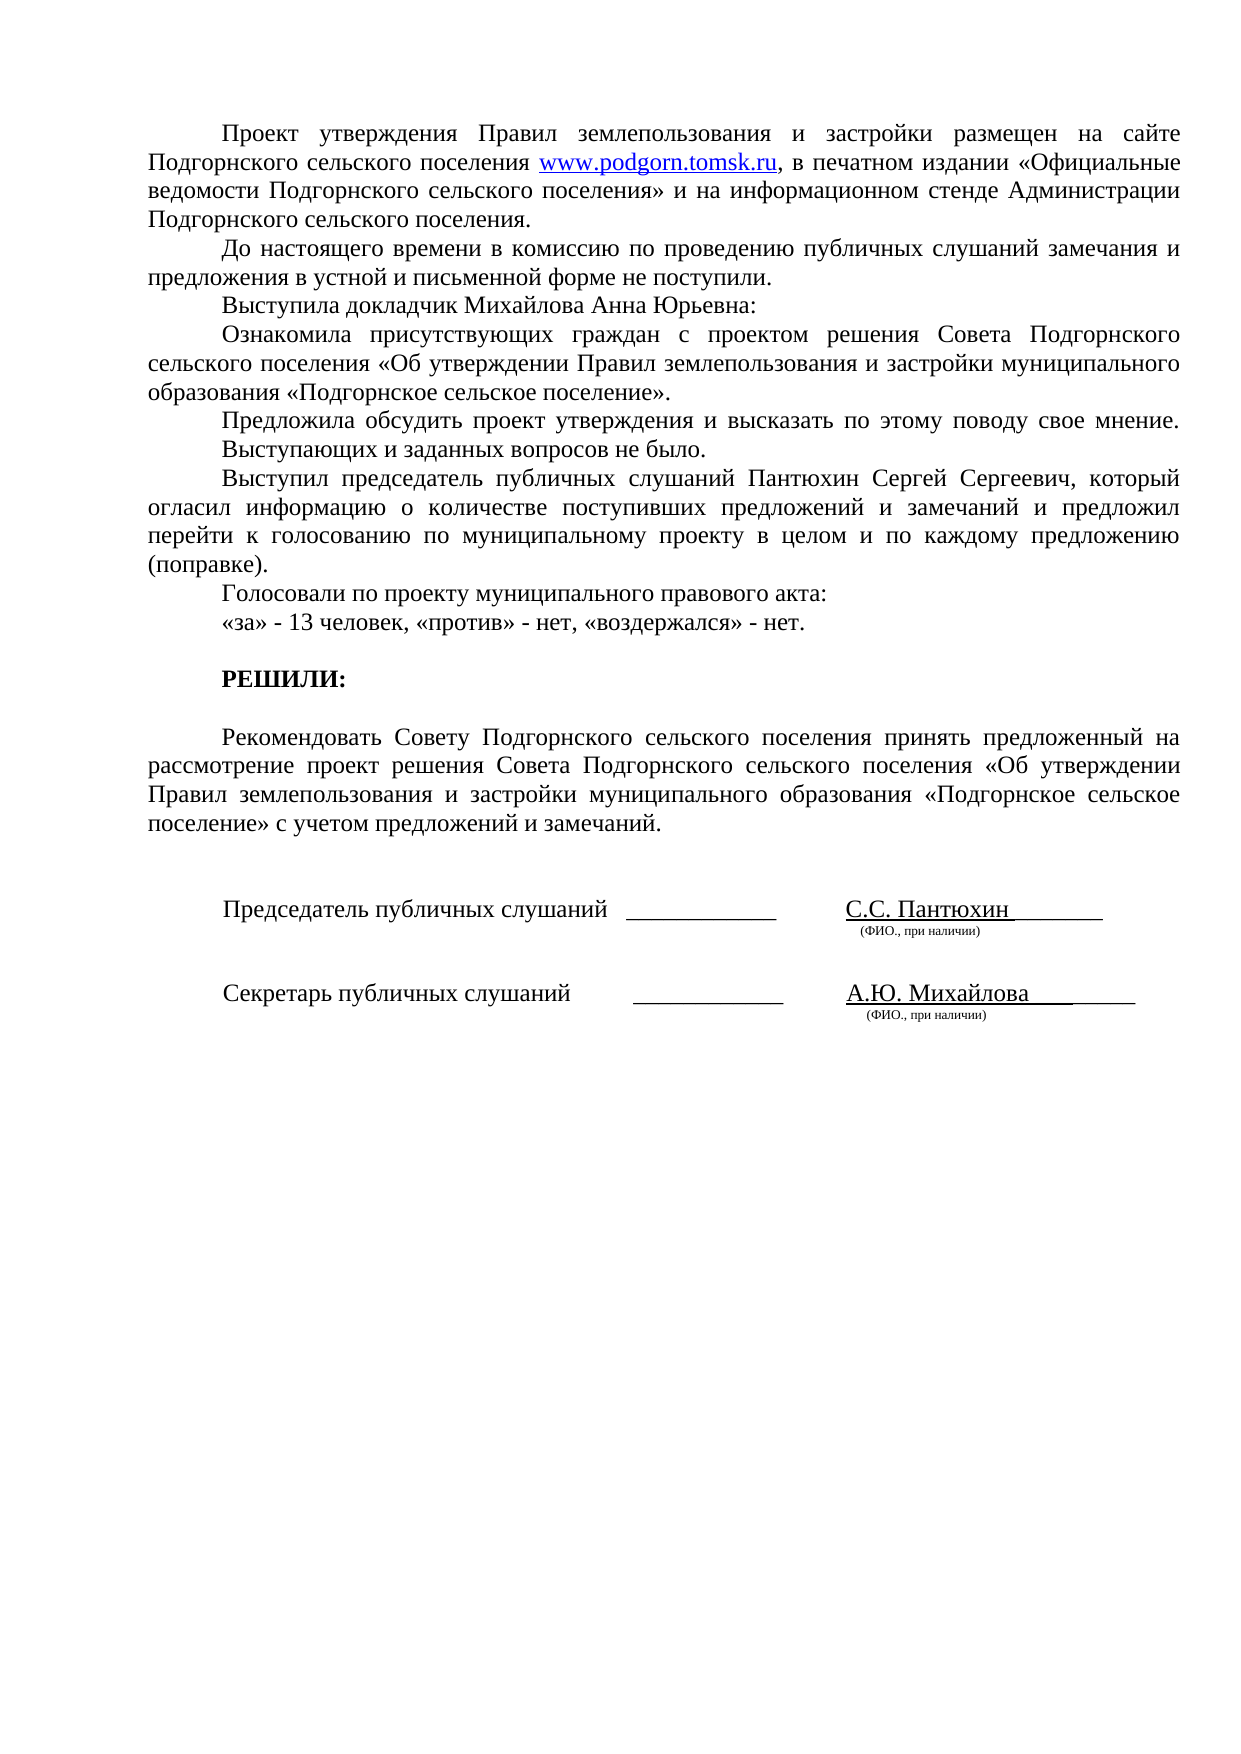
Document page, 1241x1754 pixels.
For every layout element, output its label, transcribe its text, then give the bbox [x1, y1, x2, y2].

text Секретарь публичных слушаний ____________ А.Ю. Михайлова ________ [223, 978, 1181, 1007]
text Голосовали по проекту муниципального правового акта: [148, 578, 1181, 607]
text Проект утверждения Правил землепользования и застройки размещен на сайте Подгорнского сельского поселения www.podgorn.tomsk.ru, в печатном издании «Официальные ведомости Подгорнского сельского поселения» и на информационном стенде Администрации Подгорнского сельского поселения. [148, 118, 1181, 233]
text Ознакомила присутствующих граждан с проектом решения Совета Подгорнского сельского поселения «Об утверждении Правил землепользования и застройки муниципального образования «Подгорнское сельское поселение». [148, 319, 1181, 406]
text До настоящего времени в комиссию по проведению публичных слушаний замечания и предложения в устной и письменной форме не поступили. [148, 233, 1181, 291]
text «за» - 13 человек, «против» - нет, «воздержался» - нет. [148, 607, 1181, 636]
text Выступил председатель публичных слушаний Пантюхин Сергей Сергеевич, который огласил информацию о количестве поступивших предложений и замечаний и предложил перейти к голосованию по муниципальному проекту в целом и по каждому предложению (поправке). [148, 463, 1181, 578]
text Предложила обсудить проект утверждения и высказать по этому поводу свое мнение. Выступающих и заданных вопросов не было. [221, 406, 1181, 463]
text Рекомендовать Совету Подгорнского сельского поселения принять предложенный на рассмотрение проект решения Совета Подгорнского сельского поселения «Об утверждении Правил землепользования и застройки муниципального образования «Подгорнское сельское поселение» с учетом предложений и замечаний. [148, 722, 1181, 837]
text (ФИО., при наличии) [148, 1007, 1181, 1033]
text Выступила докладчик Михайлова Анна Юрьевна: [148, 291, 1181, 319]
text (ФИО., при наличии) [148, 923, 1181, 949]
text РЕШИЛИ: [148, 664, 1181, 693]
text Председатель публичных слушаний ____________ С.С. Пантюхин _______ [223, 894, 1181, 923]
